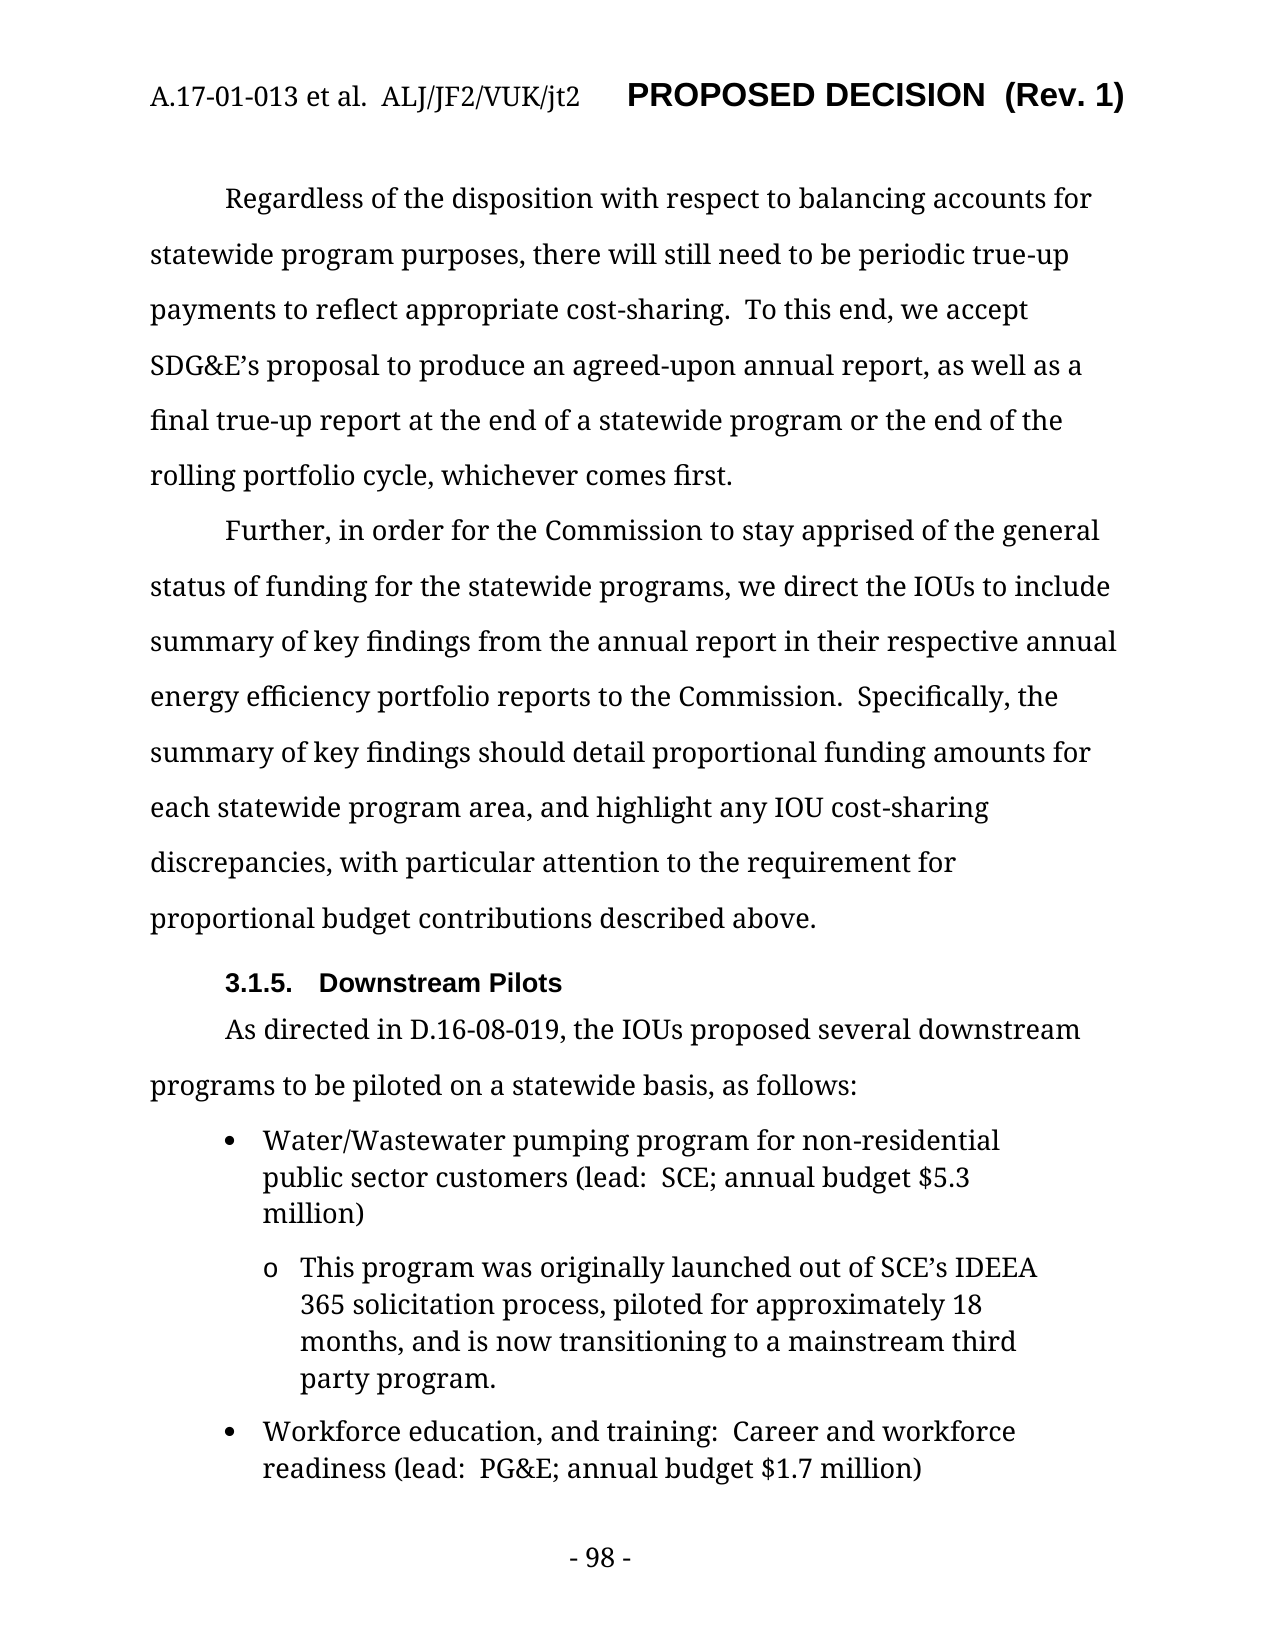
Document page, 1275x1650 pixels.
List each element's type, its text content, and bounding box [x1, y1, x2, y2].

list Workforce education, and training: Career and workforce readiness (lead: PG&E; annual budget $1.7 million) [225, 1413, 1050, 1487]
list This program was originally launched out of SCE’s IDEEA 365 solicitation process, piloted for approximately 18 months, and is now transitioning to a mainstream third party program. [262, 1248, 1050, 1396]
text As directed in D.16-08-019, the IOUs proposed several downstream programs to be piloted on a statewide basis, as follows: [150, 1011, 1125, 1103]
text Regardless of the disposition with respect to balancing accounts for statewide program purposes, there will still need to be periodic true-up payments to reflect appropriate cost-sharing. To this end, we accept SDG&E’s proposal to produce an agreed-upon annual report, as well as a final true-up report at the end of a statewide program or the end of the rolling portfolio cycle, whichever comes first. [150, 180, 1125, 493]
subtitle Downstream Pilots [225, 967, 900, 998]
text Further, in order for the Commission to stay apprised of the general status of funding for the statewide programs, we direct the IOUs to include summary of key findings from the annual report in their respective annual energy efficiency portfolio reports to the Commission. Specifically, the summary of key findings should detail proportional funding amounts for each statewide program area, and highlight any IOU cost-sharing discrepancies, with particular attention to the requirement for proportional budget contributions described above. [150, 512, 1125, 936]
list Water/Wastewater pumping program for non-residential public sector customers (lead: SCE; annual budget $5.3 million) [225, 1121, 1050, 1232]
